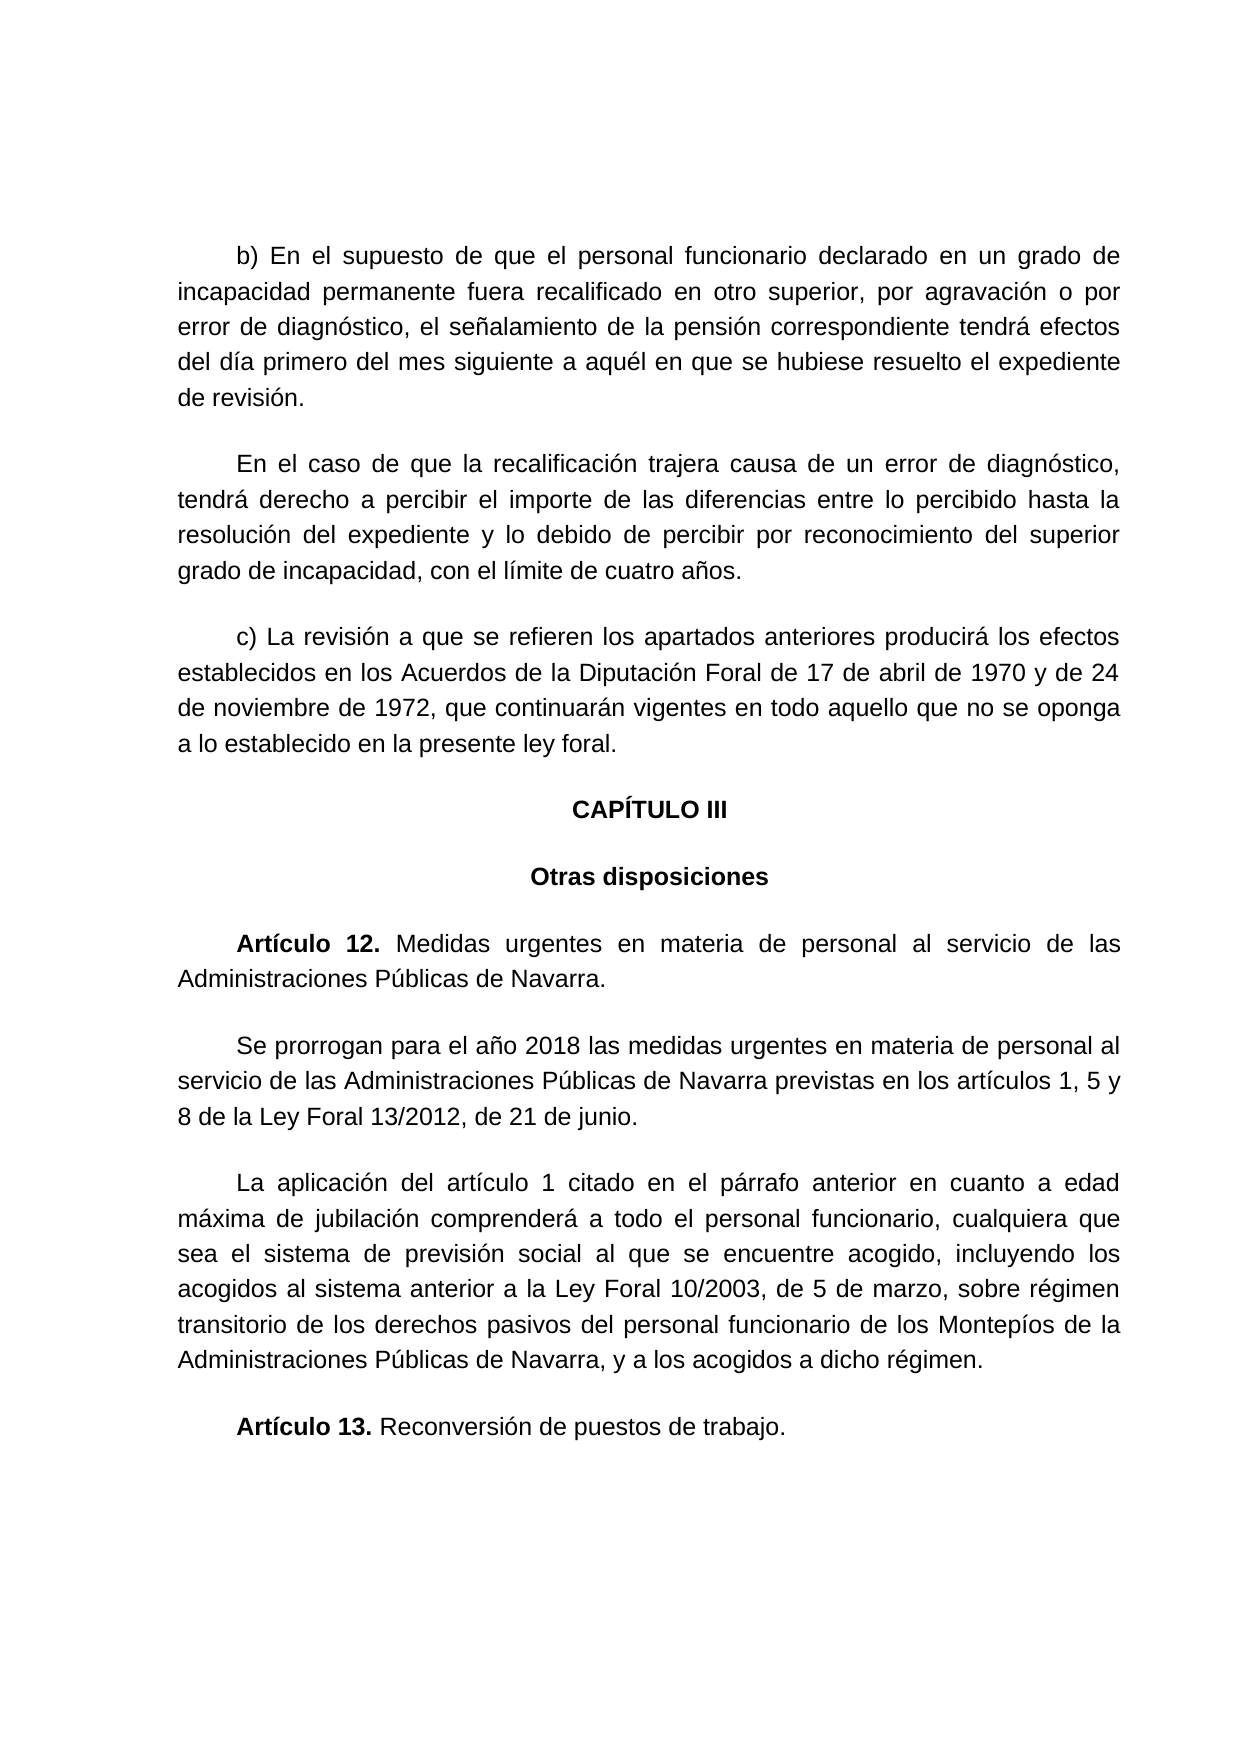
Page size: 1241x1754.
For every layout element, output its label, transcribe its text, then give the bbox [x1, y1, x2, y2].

text En el caso de que la recalificación trajera causa de un error de diagnóstico, tendrá derecho a percibir el importe de las diferencias entre lo percibido hasta la resolución del expediente y lo debido de percibir por reconocimiento del superior grado de incapacidad, con el límite de cuatro años. [177, 444, 1122, 586]
text CAPÍTULO III [177, 790, 1122, 826]
text Artículo 12. Medidas urgentes en materia de personal al servicio de las Administraciones Públicas de Navarra. [177, 924, 1122, 994]
text La aplicación del artículo 1 citado en el párrafo anterior en cuanto a edad máxima de jubilación comprenderá a todo el personal funcionario, cualquiera que sea el sistema de previsión social al que se encuentre acogido, incluyendo los acogidos al sistema anterior a la Ley Foral 10/2003, de 5 de marzo, sobre régimen transitorio de los derechos pasivos del personal funcionario de los Montepíos de la Administraciones Públicas de Navarra, y a los acogidos a dicho régimen. [177, 1163, 1122, 1376]
text Artículo 13. Reconversión de puestos de trabajo. [177, 1407, 1122, 1442]
text Otras disposiciones [177, 857, 1122, 892]
text b) En el supuesto de que el personal funcionario declarado en un grado de incapacidad permanente fuera recalificado en otro superior, por agravación o por error de diagnóstico, el señalamiento de la pensión correspondiente tendrá efectos del día primero del mes siguiente a aquél en que se hubiese resuelto el expediente de revisión. [177, 236, 1122, 413]
text c) La revisión a que se refieren los apartados anteriores producirá los efectos establecidos en los Acuerdos de la Diputación Foral de 17 de abril de 1970 y de 24 de noviembre de 1972, que continuarán vigentes en todo aquello que no se oponga a lo establecido en la presente ley foral. [177, 617, 1122, 759]
text Se prorrogan para el año 2018 las medidas urgentes en materia de personal al servicio de las Administraciones Públicas de Navarra previstas en los artículos 1, 5 y 8 de la Ley Foral 13/2012, de 21 de junio. [177, 1026, 1122, 1132]
